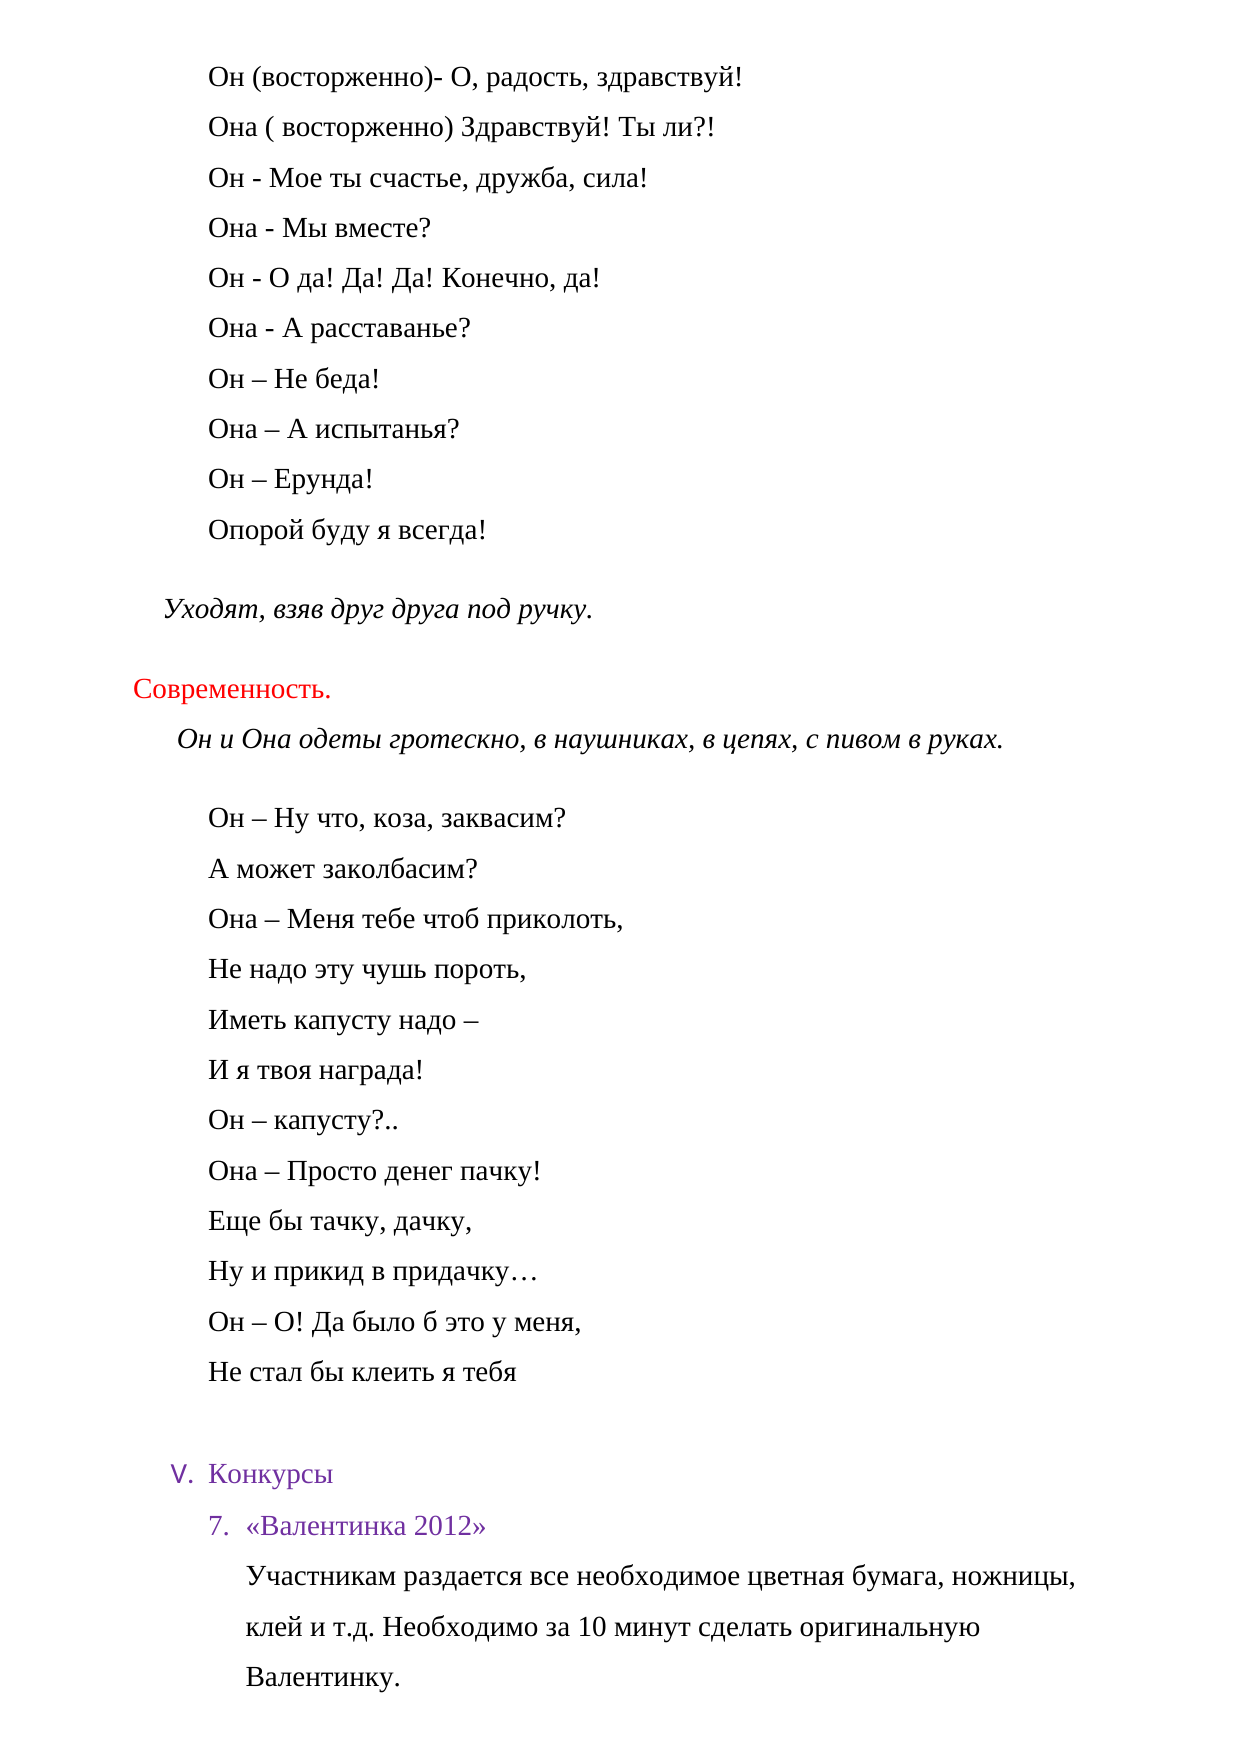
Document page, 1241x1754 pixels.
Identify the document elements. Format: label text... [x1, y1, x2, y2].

list Конкурсы [170, 1455, 1137, 1490]
list Участникам раздается все необходимое цветная бумага, ножницы, клей и т.д. Необходимо за 10 минут сделать оригинальную Валентинку. [245, 1558, 1137, 1693]
text Современность. Он и Она одеты гротескно, в наушниках, в цепях, с пивом в руках. [133, 671, 1137, 755]
list «Валентинка 2012» [208, 1508, 1137, 1542]
text Уходят, взяв друг друга под ручку. [133, 591, 1137, 625]
list Он – Ну что, коза, заквасим? А может заколбасим? Она – Меня тебе чтоб приколоть, Не надо эту чушь пороть, Иметь капусту надо – И я твоя награда! Он – капусту?.. Она – Просто денег пачку! Еще бы тачку, дачку, Ну и прикид в придачку… Он – О! Да было б это у меня, Не стал бы клеить я тебя [208, 801, 1137, 1388]
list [208, 59, 1137, 545]
